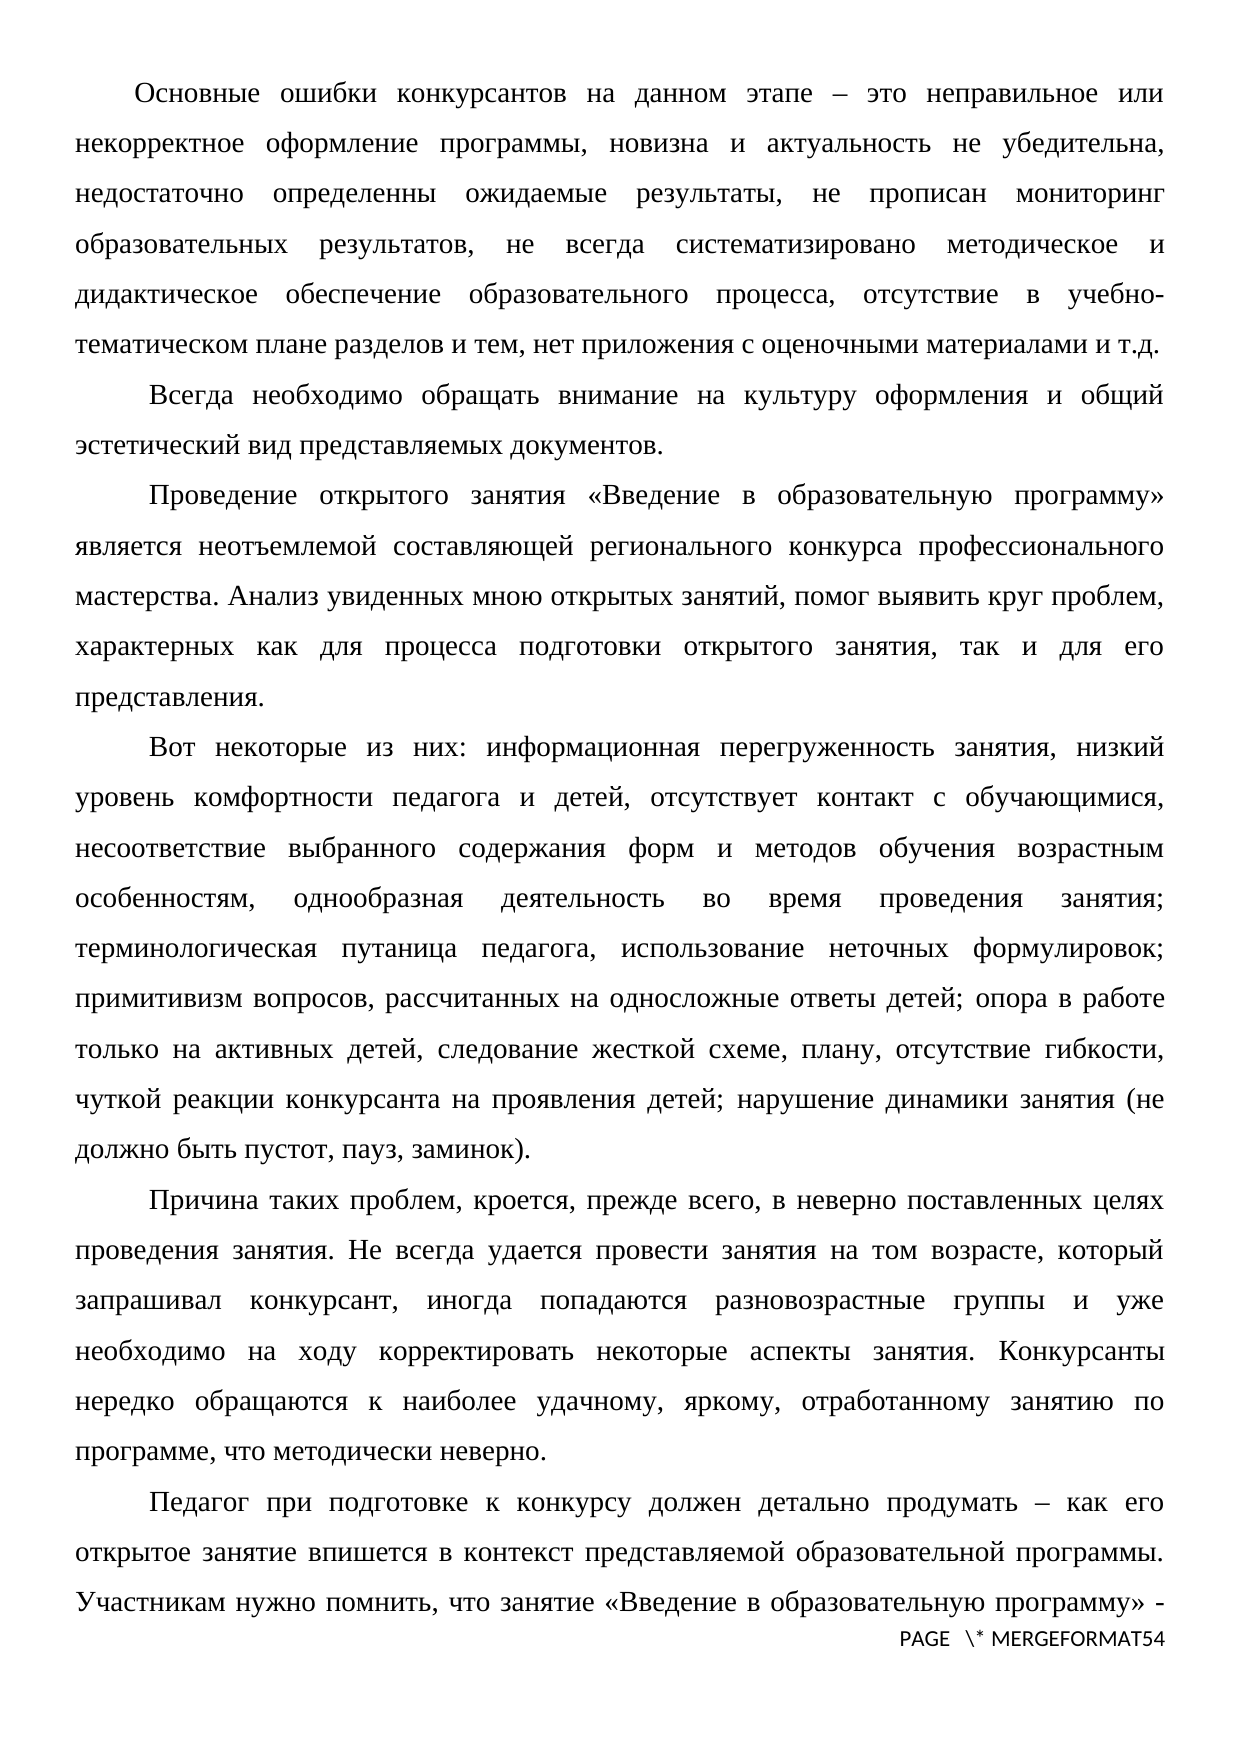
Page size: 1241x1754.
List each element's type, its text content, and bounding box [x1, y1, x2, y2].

text Основные ошибки конкурсантов на данном этапе – это неправильное или некорректное оформление программы, новизна и актуальность не убедительна, недостаточно определенны ожидаемые результаты, не прописан мониторинг образовательных результатов, не всегда систематизировано методическое и дидактическое обеспечение образовательного процесса, отсутствие в учебно-тематическом плане разделов и тем, нет приложения с оценочными материалами и т.д. [75, 75, 1165, 360]
text Проведение открытого занятия «Введение в образовательную программу» является неотъемлемой составляющей регионального конкурса профессионального мастерства. Анализ увиденных мною открытых занятий, помог выявить круг проблем, характерных как для процесса подготовки открытого занятия, так и для его представления. [75, 477, 1165, 712]
text Всегда необходимо обращать внимание на культуру оформления и общий эстетический вид представляемых документов. [75, 377, 1165, 461]
text Вот некоторые из них: информационная перегруженность занятия, низкий уровень комфортности педагога и детей, отсутствует контакт с обучающимися, несоответствие выбранного содержания форм и методов обучения возрастным особенностям, однообразная деятельность во время проведения занятия; терминологическая путаница педагога, использование неточных формулировок; примитивизм вопросов, рассчитанных на односложные ответы детей; опора в работе только на активных детей, следование жесткой схеме, плану, отсутствие гибкости, чуткой реакции конкурсанта на проявления детей; нарушение динамики занятия (не должно быть пустот, пауз, заминок). [75, 729, 1165, 1165]
text Причина таких проблем, кроется, прежде всего, в неверно поставленных целях проведения занятия. Не всегда удается провести занятия на том возрасте, который запрашивал конкурсант, иногда попадаются разновозрастные группы и уже необходимо на ходу корректировать некоторые аспекты занятия. Конкурсанты нередко обращаются к наиболее удачному, яркому, отработанному занятию по программе, что методически неверно. [75, 1182, 1165, 1467]
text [75, 1484, 1165, 1618]
